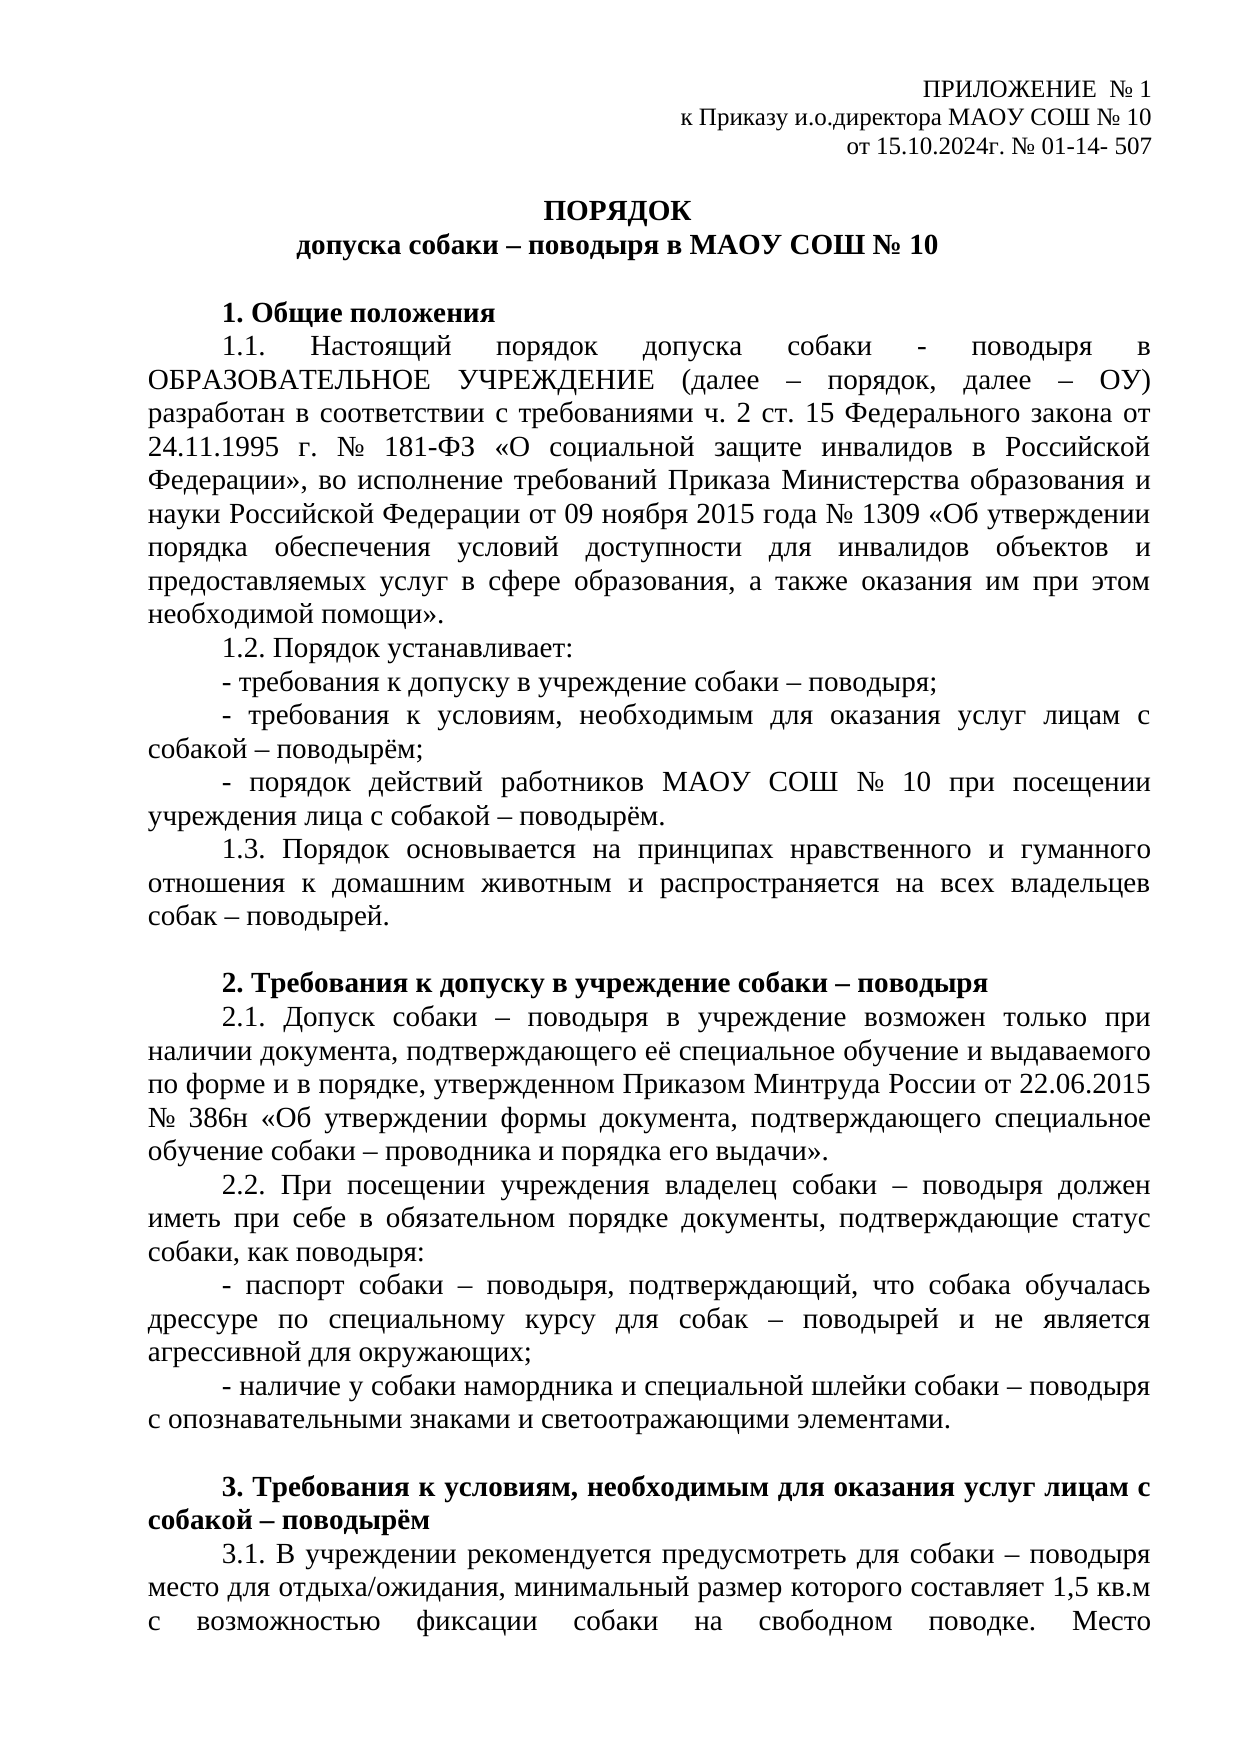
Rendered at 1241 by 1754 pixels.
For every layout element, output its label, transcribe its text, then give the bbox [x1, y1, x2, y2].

text 2.2. При посещении учреждения владелец собаки – поводыря должен иметь при себе в обязательном порядке документы, подтверждающие статус собаки, как поводыря: [148, 1167, 1152, 1267]
text 2. Требования к допуску в учреждение собаки – поводыря [148, 966, 1152, 999]
text допуска собаки – поводыря в МАОУ СОШ № 10 [83, 228, 1152, 261]
text 3. Требования к условиям, необходимым для оказания услуг лицам с собакой – поводырём [148, 1469, 1152, 1536]
text 1. Общие положения [148, 295, 1152, 328]
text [148, 1536, 1152, 1636]
text 1.3. Порядок основывается на принципах нравственного и гуманного отношения к домашним животным и распространяется на всех владельцев собак – поводырей. [148, 831, 1152, 932]
text - порядок действий работников МАОУ СОШ № 10 при посещении учреждения лица с собакой – поводырём. [148, 764, 1152, 831]
text ПОРЯДОК [83, 194, 1152, 228]
text 1.2. Порядок устанавливает: [148, 630, 1152, 664]
text 2.1. Допуск собаки – поводыря в учреждение возможен только при наличии документа, подтверждающего её специальное обучение и выдаваемого по форме и в порядке, утвержденном Приказом Минтруда России от 22.06.2015 № 386н «Об утверждении формы документа, подтверждающего специальное обучение собаки – проводника и порядка его выдачи». [148, 999, 1152, 1167]
text - требования к условиям, необходимым для оказания услуг лицам с собакой – поводырём; [148, 697, 1152, 764]
text - паспорт собаки – поводыря, подтверждающий, что собака обучалась дрессуре по специальному курсу для собак – поводырей и не является агрессивной для окружающих; [148, 1267, 1152, 1368]
text 1.1. Настоящий порядок допуска собаки - поводыря в ОБРАЗОВАТЕЛЬНОЕ УЧРЕЖДЕНИЕ (далее – порядок, далее – ОУ) разработан в соответствии с требованиями ч. 2 ст. 15 Федерального закона от 24.11.1995 г. № 181-ФЗ «О социальной защите инвалидов в Российской Федерации», во исполнение требований Приказа Министерства образования и науки Российской Федерации от 09 ноября 2015 года № 1309 «Об утверждении порядка обеспечения условий доступности для инвалидов объектов и предоставляемых услуг в сфере образования, а также оказания им при этом необходимой помощи». [148, 328, 1152, 630]
text - наличие у собаки намордника и специальной шлейки собаки – поводыря с опознавательными знаками и светоотражающими элементами. [148, 1368, 1152, 1435]
text - требования к допуску в учреждение собаки – поводыря; [148, 664, 1152, 697]
